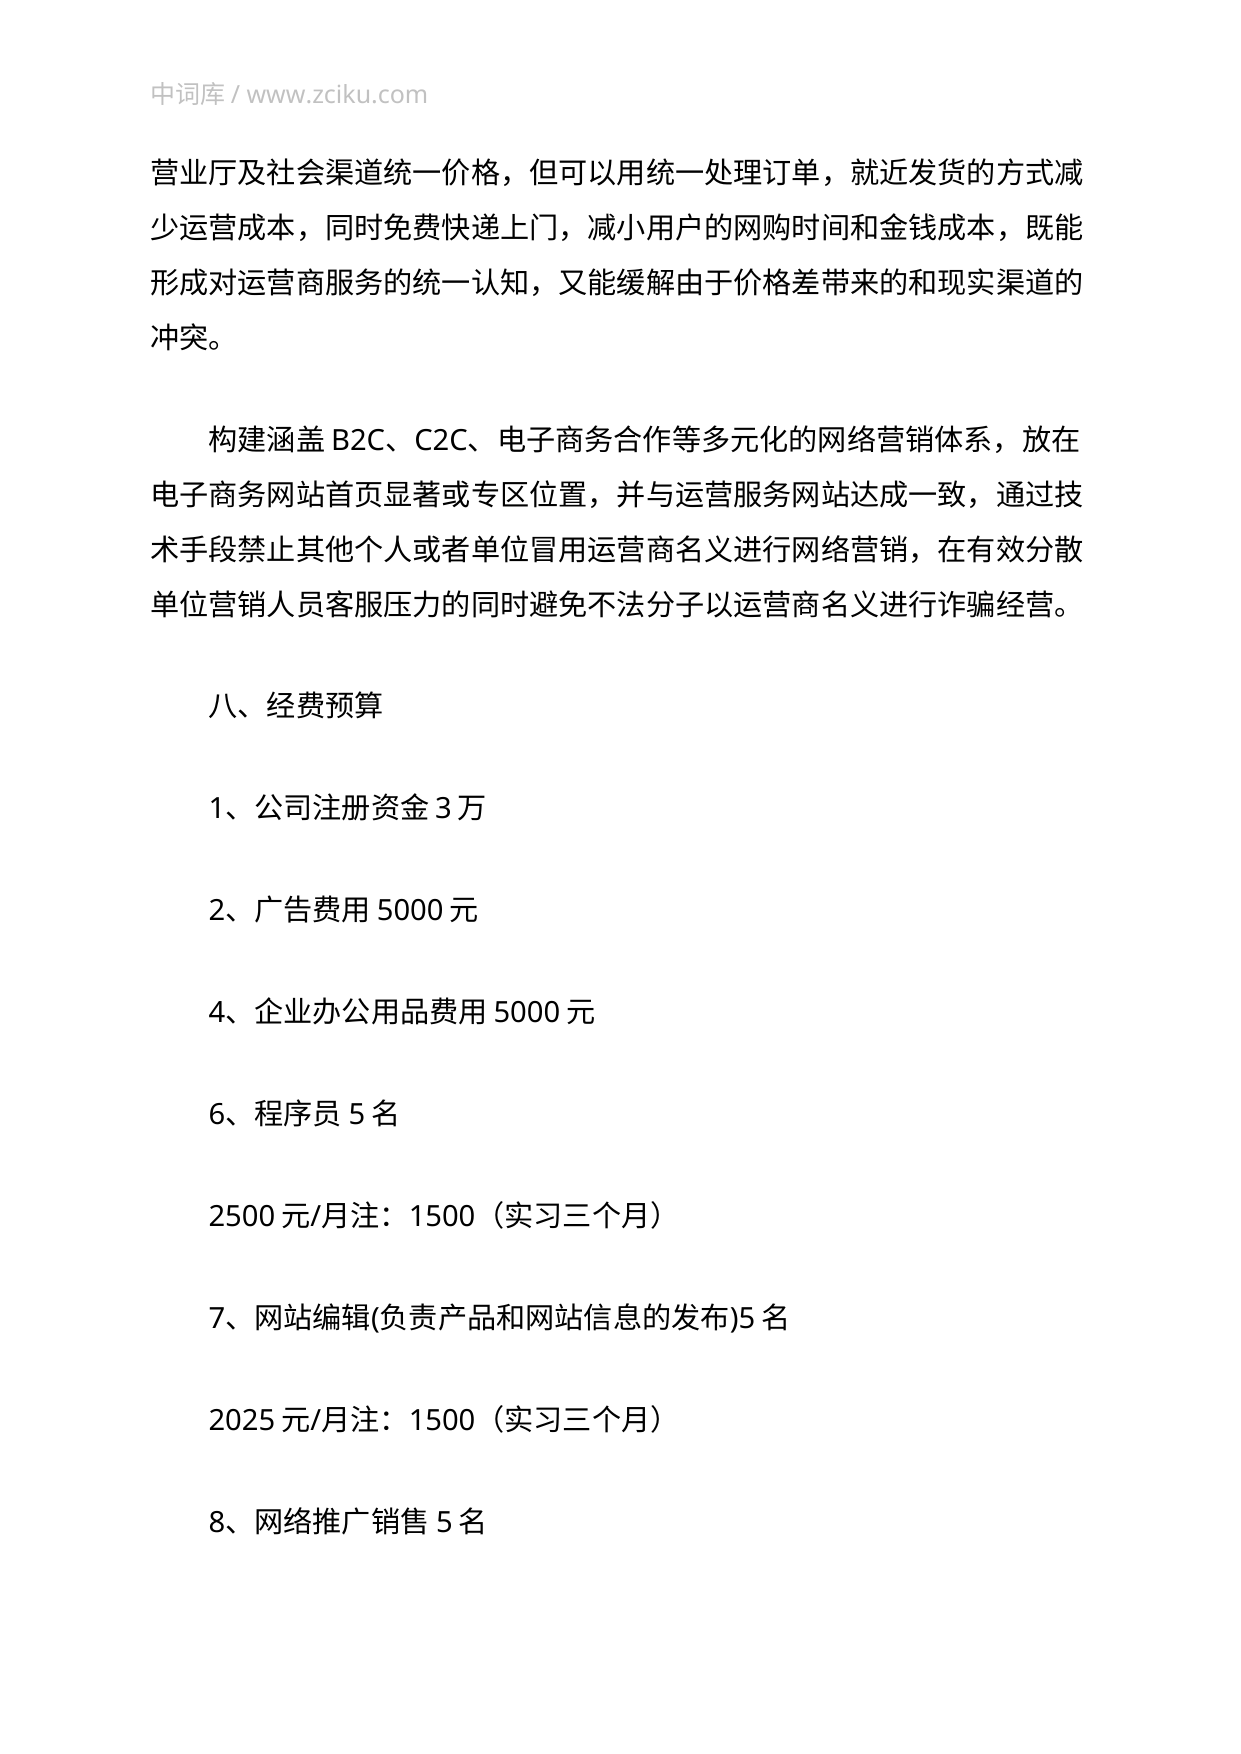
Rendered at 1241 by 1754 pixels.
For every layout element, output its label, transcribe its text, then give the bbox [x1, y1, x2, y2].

text 构建涵盖B2C、C2C、电子商务合作等多元化的网络营销体系，放在电子商务网站首页显著或专区位置，并与运营服务网站达成一致，通过技术手段禁止其他个人或者单位冒用运营商名义进行网络营销，在有效分散单位营销人员客服压力的同时避免不法分子以运营商名义进行诈骗经营。 [150, 416, 1090, 623]
text 4、企业办公用品费用5000元 [150, 989, 1090, 1031]
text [150, 150, 1090, 357]
text 8、网络推广销售 5名 [150, 1499, 1090, 1541]
text 2025元/月注：1500（实习三个月） [150, 1397, 1090, 1439]
text 6、程序员 5名 [150, 1091, 1090, 1133]
text 2、广告费用5000元 [150, 887, 1090, 929]
text 2500元/月注：1500（实习三个月） [150, 1193, 1090, 1235]
text 八、经费预算 [150, 683, 1090, 725]
text 7、网站编辑(负责产品和网站信息的发布)5名 [150, 1295, 1090, 1337]
text 1、公司注册资金3万 [150, 785, 1090, 827]
